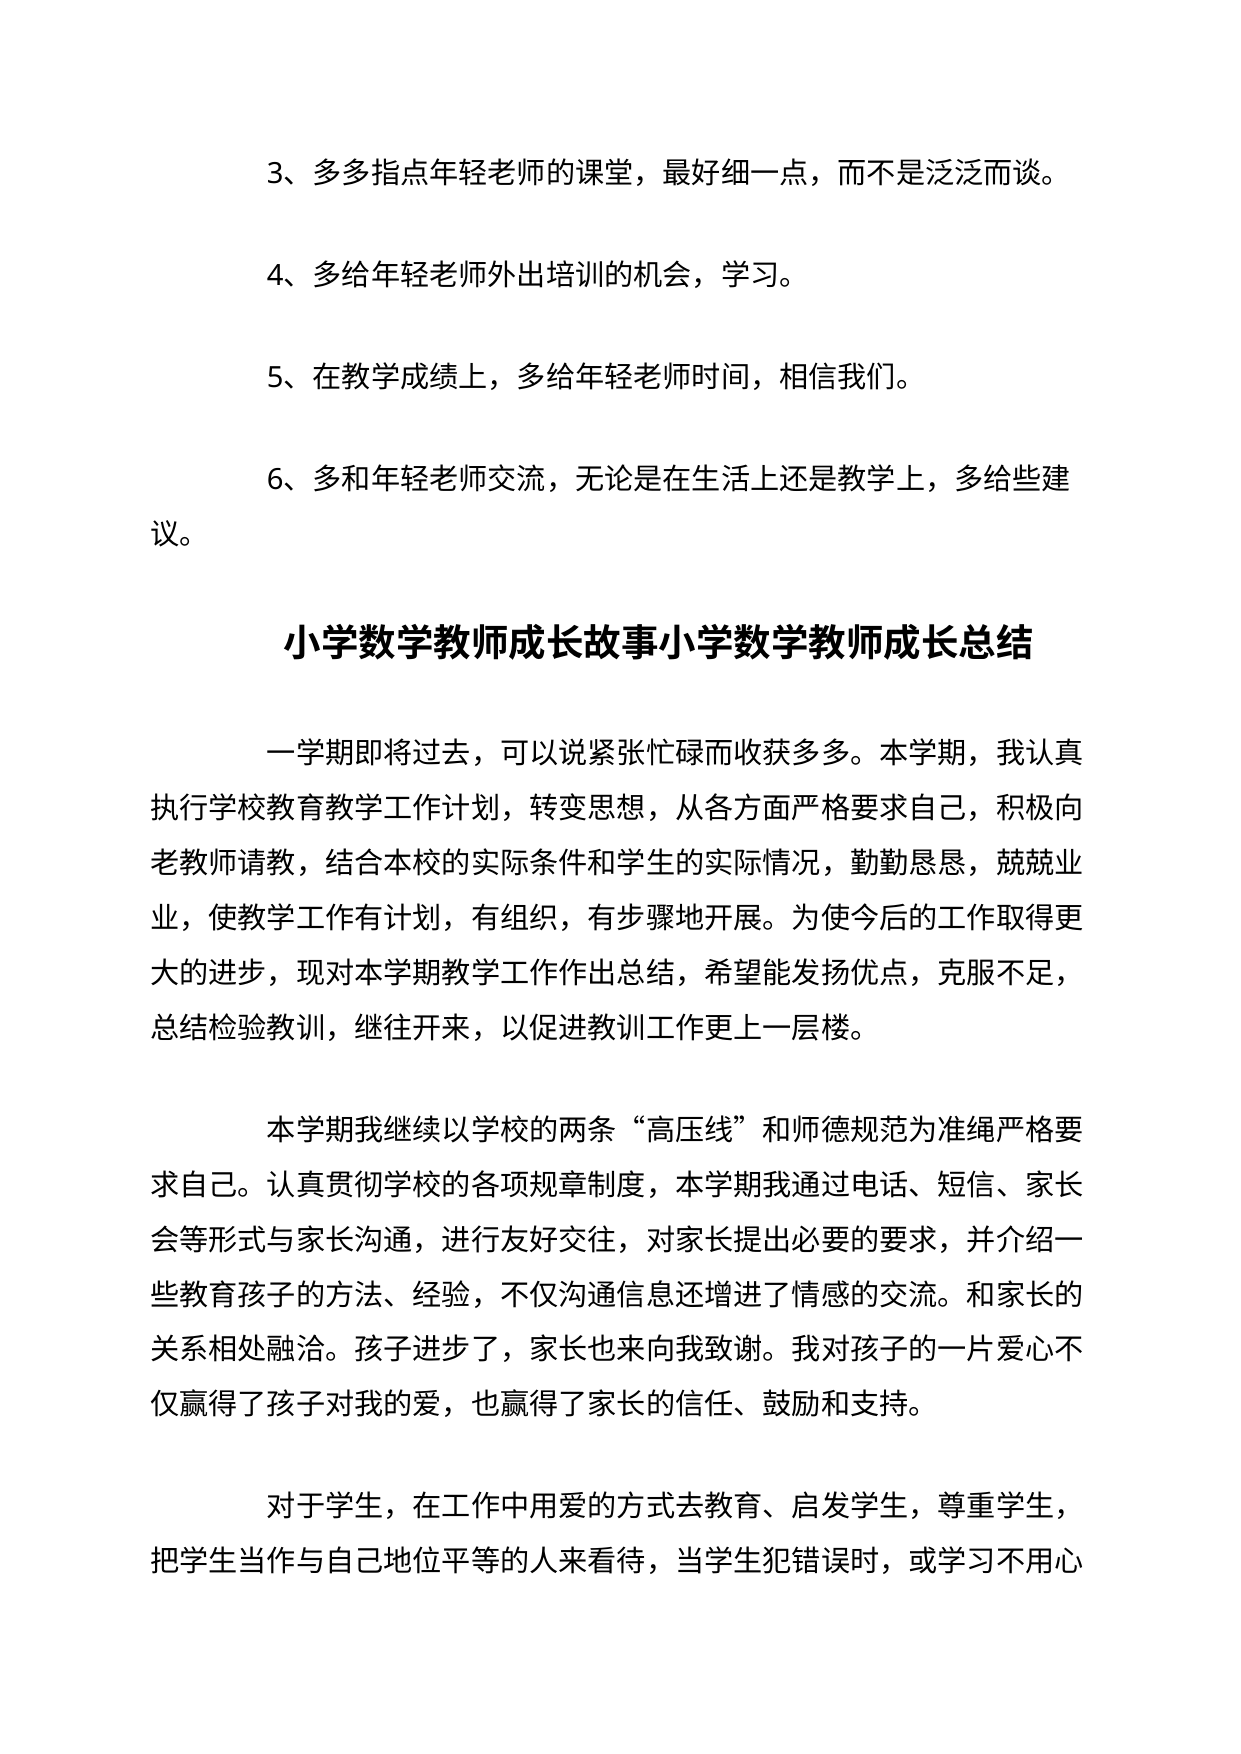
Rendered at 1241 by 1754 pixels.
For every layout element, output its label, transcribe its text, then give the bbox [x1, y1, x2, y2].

text 本学期我继续以学校的两条“高压线”和师德规范为准绳严格要求自己。认真贯彻学校的各项规章制度，本学期我通过电话、短信、家长会等形式与家长沟通，进行友好交往，对家长提出必要的要求，并介绍一些教育孩子的方法、经验，不仅沟通信息还增进了情感的交流。和家长的关系相处融洽。孩子进步了，家长也来向我致谢。我对孩子的一片爱心不仅赢得了孩子对我的爱，也赢得了家长的信任、鼓励和支持。 [150, 1106, 1090, 1423]
text 6、多和年轻老师交流，无论是在生活上还是教学上，多给些建议。 [150, 456, 1090, 553]
text 小学数学教师成长故事小学数学教师成长总结 [150, 613, 1090, 667]
text 一学期即将过去，可以说紧张忙碌而收获多多。本学期，我认真执行学校教育教学工作计划，转变思想，从各方面严格要求自己，积极向老教师请教，结合本校的实际条件和学生的实际情况，勤勤恳恳，兢兢业业，使教学工作有计划，有组织，有步骤地开展。为使今后的工作取得更大的进步，现对本学期教学工作作出总结，希望能发扬优点，克服不足，总结检验教训，继往开来，以促进教训工作更上一层楼。 [150, 730, 1090, 1047]
text 3、多多指点年轻老师的课堂，最好细一点，而不是泛泛而谈。 [150, 150, 1090, 192]
text 4、多给年轻老师外出培训的机会，学习。 [150, 252, 1090, 294]
text 5、在教学成绩上，多给年轻老师时间，相信我们。 [150, 354, 1090, 396]
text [150, 1483, 1090, 1580]
